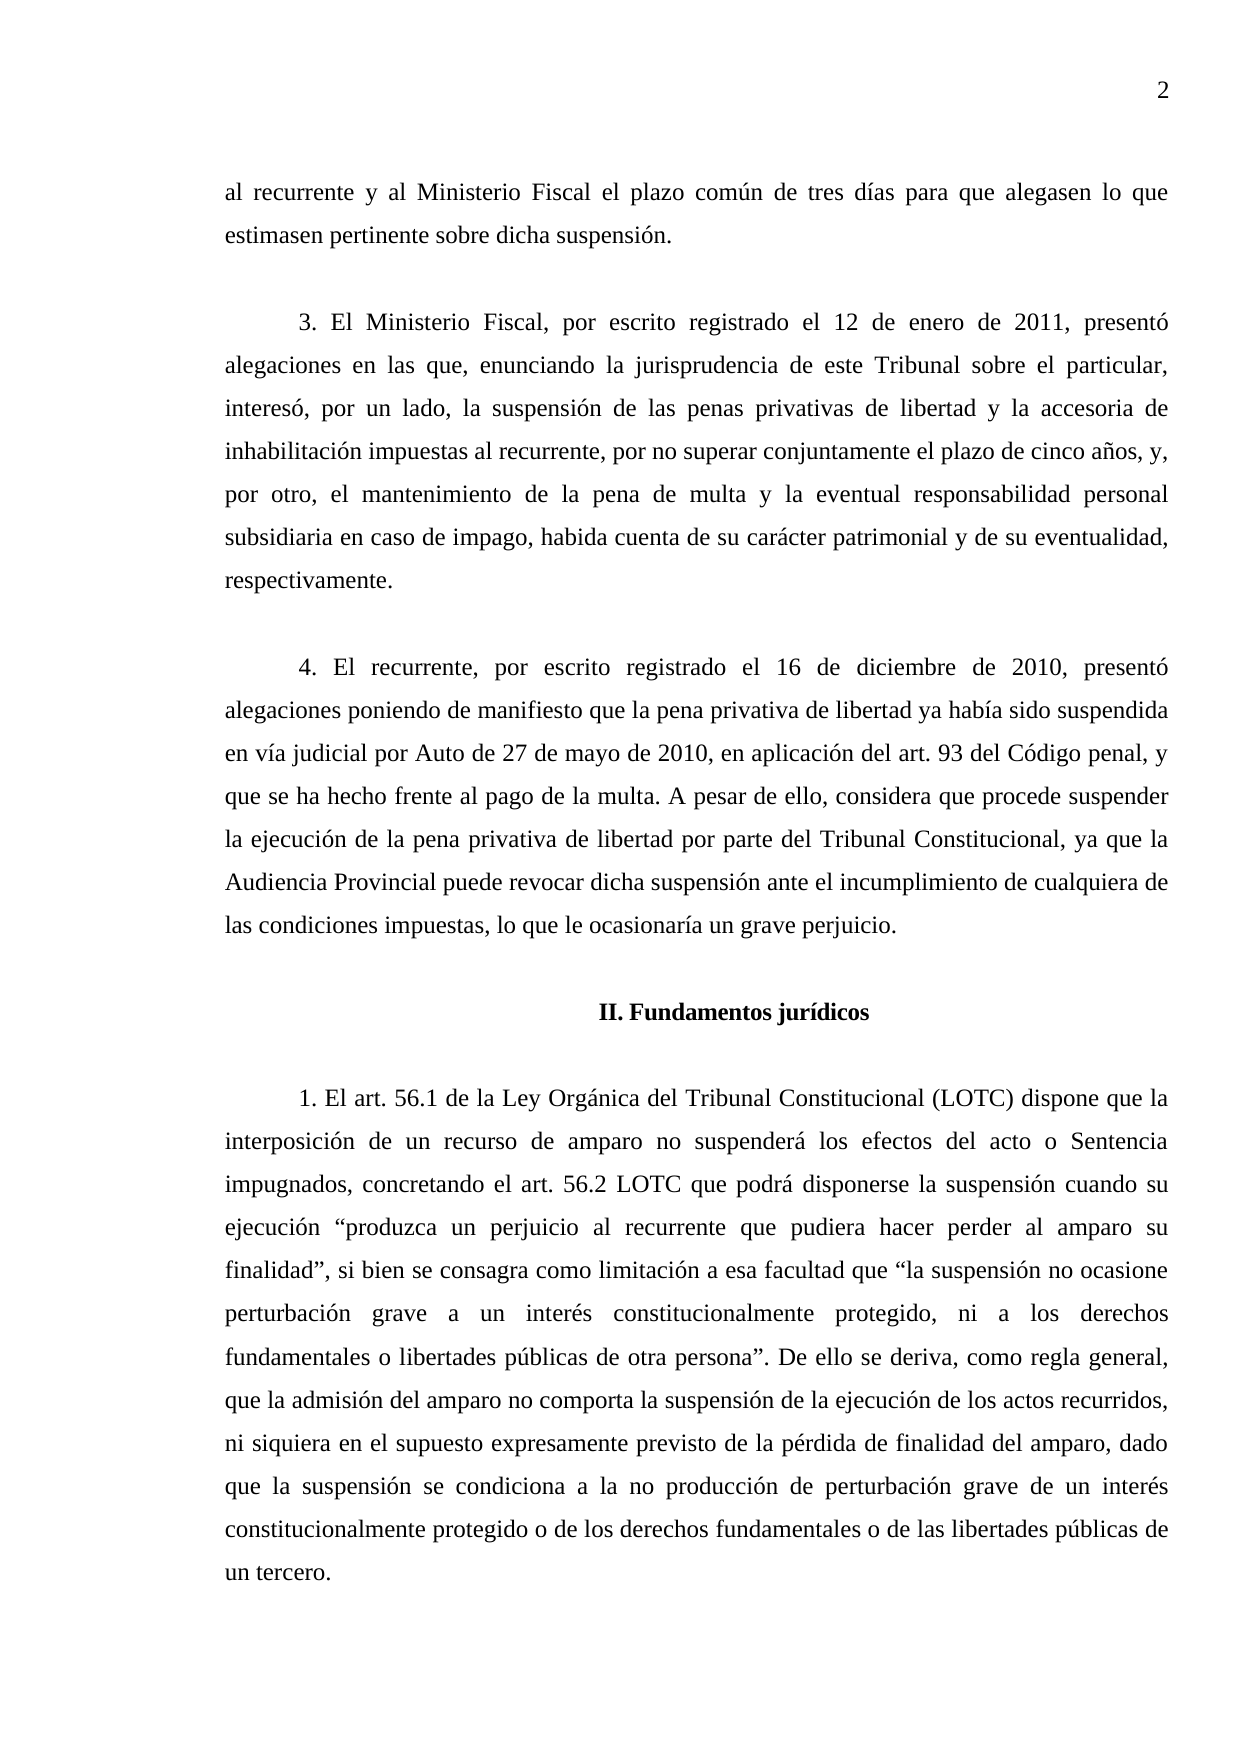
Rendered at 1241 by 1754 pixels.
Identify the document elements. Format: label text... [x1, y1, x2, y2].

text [224, 177, 1169, 249]
subtitle II. Fundamentos jurídicos [224, 997, 1169, 1025]
text 4. El recurrente, por escrito registrado el 16 de diciembre de 2010, presentó alegaciones poniendo de manifiesto que la pena privativa de libertad ya había sido suspendida en vía judicial por Auto de 27 de mayo de 2010, en aplicación del art. 93 del Código penal, y que se ha hecho frente al pago de la multa. A pesar de ello, considera que procede suspender la ejecución de la pena privativa de libertad por parte del Tribunal Constitucional, ya que la Audiencia Provincial puede revocar dicha suspensión ante el incumplimiento de cualquiera de las condiciones impuestas, lo que le ocasionaría un grave perjuicio. [224, 652, 1169, 939]
text 1. El art. 56.1 de la Ley Orgánica del Tribunal Constitucional (LOTC) dispone que la interposición de un recurso de amparo no suspenderá los efectos del acto o Sentencia impugnados, concretando el art. 56.2 LOTC que podrá disponerse la suspensión cuando su ejecución “produzca un perjuicio al recurrente que pudiera hacer perder al amparo su finalidad”, si bien se consagra como limitación a esa facultad que “la suspensión no ocasione perturbación grave a un interés constitucionalmente protegido, ni a los derechos fundamentales o libertades públicas de otra persona”. De ello se deriva, como regla general, que la admisión del amparo no comporta la suspensión de la ejecución de los actos recurridos, ni siquiera en el supuesto expresamente previsto de la pérdida de finalidad del amparo, dado que la suspensión se condiciona a la no producción de perturbación grave de un interés constitucionalmente protegido o de los derechos fundamentales o de las libertades públicas de un tercero. [224, 1083, 1169, 1586]
text 3. El Ministerio Fiscal, por escrito registrado el 12 de enero de 2011, presentó alegaciones en las que, enunciando la jurisprudencia de este Tribunal sobre el particular, interesó, por un lado, la suspensión de las penas privativas de libertad y la accesoria de inhabilitación impuestas al recurrente, por no superar conjuntamente el plazo de cinco años, y, por otro, el mantenimiento de la pena de multa y la eventual responsabilidad personal subsidiaria en caso de impago, habida cuenta de su carácter patrimonial y de su eventualidad, respectivamente. [224, 307, 1169, 594]
